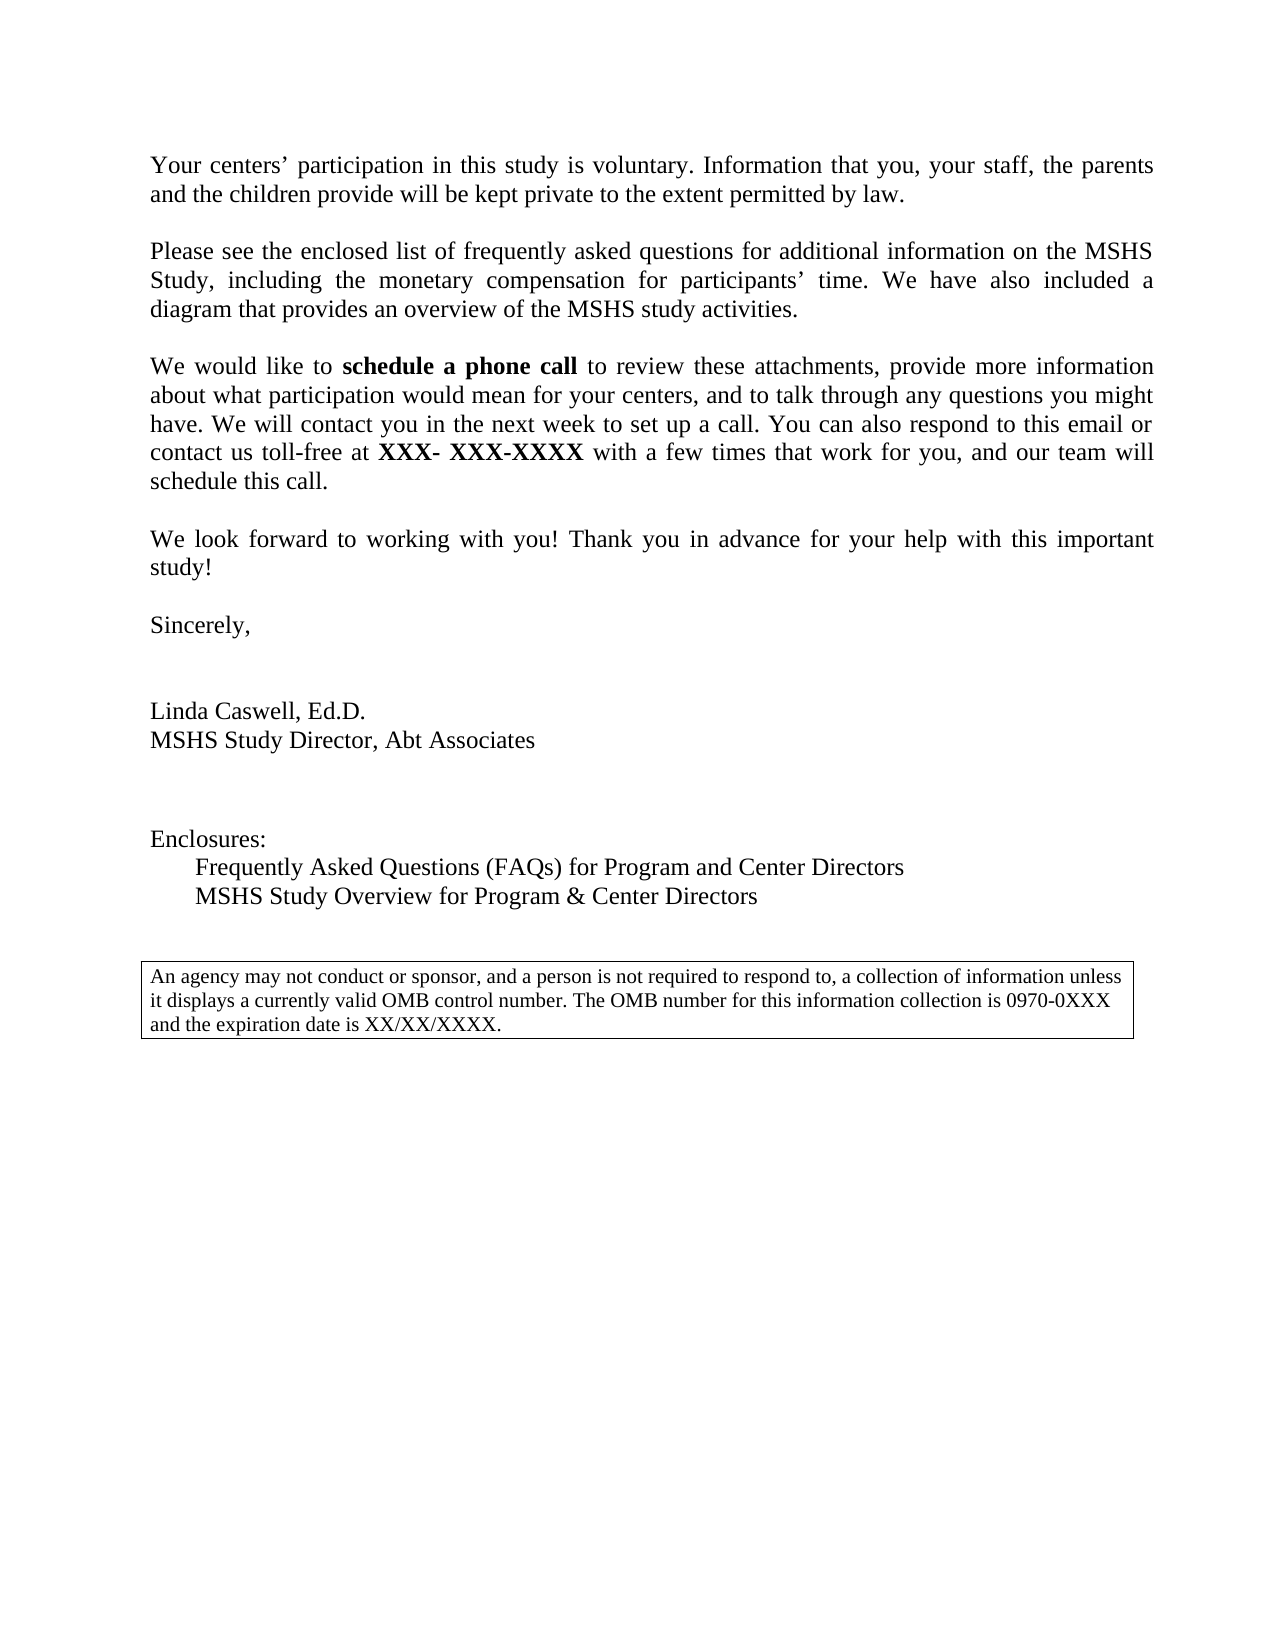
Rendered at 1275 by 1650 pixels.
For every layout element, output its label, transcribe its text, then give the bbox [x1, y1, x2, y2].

text We look forward to working with you! Thank you in advance for your help with this important study! [150, 524, 1155, 581]
text Linda Caswell, Ed.D. MSHS Study Director, Abt Associates [150, 696, 1155, 754]
text Sincerely, [150, 610, 1155, 639]
text An agency may not conduct or sponsor, and a person is not required to respond to, a collection of information unless it displays a currently valid OMB control number. The OMB number for this information collection is 0970-0XXX and the expiration date is XX/XX/XXXX. [142, 962, 1133, 1038]
text Enclosures: [150, 824, 1155, 852]
text Please see the enclosed list of frequently asked questions for additional information on the MSHS Study, including the monetary compensation for participants’ time. We have also included a diagram that provides an overview of the MSHS study activities. [150, 236, 1155, 322]
text MSHS Study Overview for Program & Center Directors [150, 881, 1125, 910]
text Frequently Asked Questions (FAQs) for Program and Center Directors [150, 852, 1125, 881]
text Your centers’ participation in this study is voluntary. Information that you, your staff, the parents and the children provide will be kept private to the extent permitted by law. [150, 150, 1155, 207]
text We would like to schedule a phone call to review these attachments, provide more information about what participation would mean for your centers, and to talk through any questions you might have. We will contact you in the next week to set up a call. You can also respond to this email or contact us toll-free at XXX- XXX-XXXX with a few times that work for you, and our team will schedule this call. [150, 351, 1155, 495]
